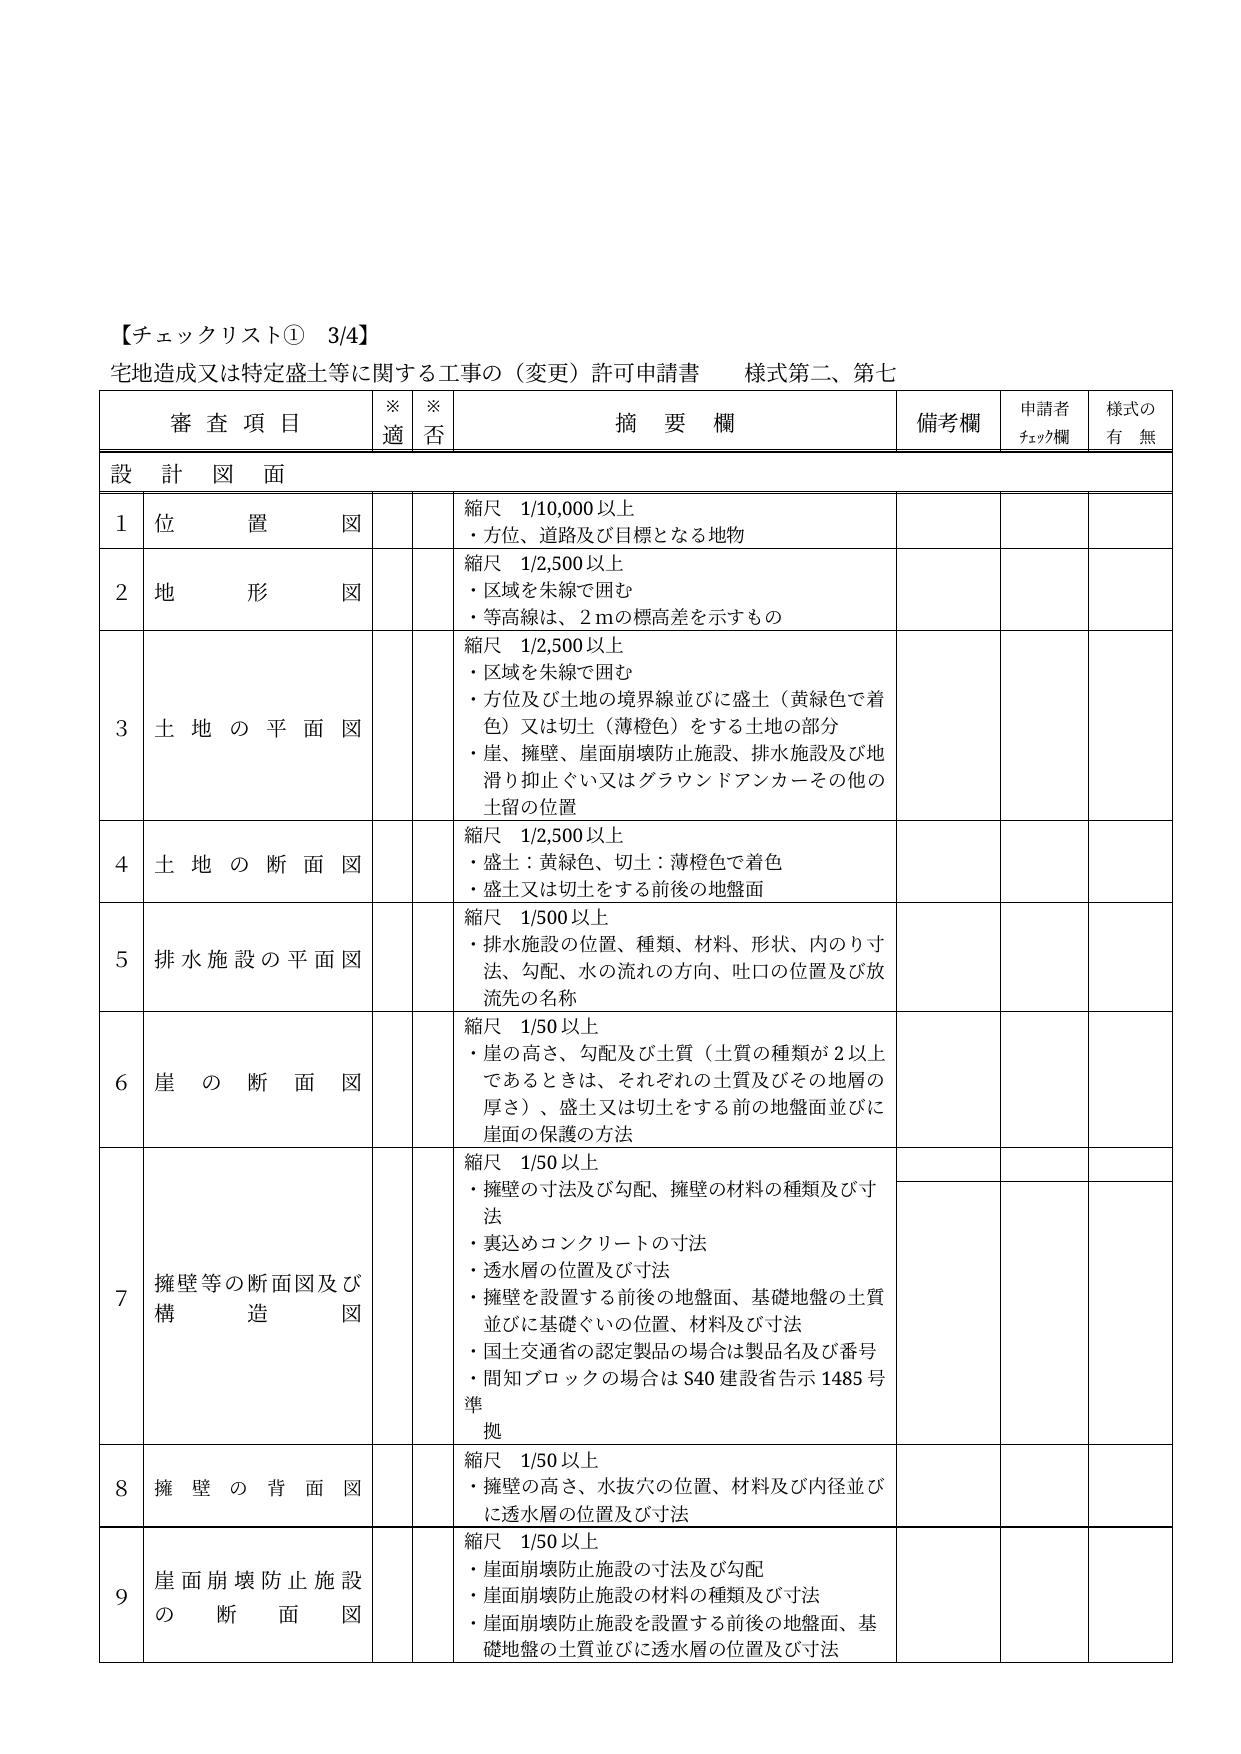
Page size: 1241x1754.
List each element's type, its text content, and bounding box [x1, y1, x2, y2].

table_cell 崖の断面図 [144, 1012, 372, 1147]
table_cell 崖面崩壊防止施設 の断面図 [144, 1528, 372, 1662]
table_cell [1001, 821, 1088, 902]
table_cell 備考欄 [897, 391, 1000, 449]
table_cell [897, 1528, 1000, 1662]
table_cell [413, 1445, 453, 1526]
table_cell [897, 494, 1000, 548]
table_cell 審査項目 [100, 391, 372, 449]
table_cell [373, 494, 412, 548]
table_cell [413, 903, 453, 1011]
table_cell [373, 1528, 412, 1662]
table_cell [373, 1012, 412, 1147]
table_cell [1089, 549, 1172, 630]
table_cell 擁壁の背面図 [144, 1445, 372, 1526]
table_cell [1089, 821, 1172, 902]
table_cell [897, 549, 1000, 630]
table_cell [897, 821, 1000, 902]
table_cell [897, 1445, 1000, 1526]
table_cell 縮尺 1/10,000以上 ・方位、道路及び目標となる地物 [454, 494, 896, 548]
table_cell ７ [100, 1148, 143, 1444]
table_cell 縮尺 1/2,500以上 ・盛土：黄緑色、切土：薄橙色で着色 ・盛土又は切土をする前後の地盤面 [454, 821, 896, 902]
table_cell ８ [100, 1445, 143, 1526]
table_cell ２ [100, 549, 143, 630]
table_cell [897, 903, 1000, 1011]
table_cell [1001, 1528, 1088, 1662]
table_cell [413, 631, 453, 820]
table_cell [373, 1445, 412, 1526]
table_cell [897, 1182, 1000, 1444]
table_cell [1089, 1148, 1172, 1181]
table_cell [1089, 631, 1172, 820]
table_cell [1089, 1182, 1172, 1444]
table_cell １ [100, 494, 143, 548]
table_cell 申請者 ﾁｪｯｸ欄 [1001, 391, 1088, 449]
table_cell 土地の断面図 [144, 821, 372, 902]
table_cell ６ [100, 1012, 143, 1147]
table_cell [1089, 1528, 1172, 1662]
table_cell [100, 89, 1173, 390]
table_cell [373, 821, 412, 902]
table_cell [1001, 1012, 1088, 1147]
table_cell [413, 494, 453, 548]
table_cell 様式の 有 無 [1089, 391, 1172, 449]
table_cell [1089, 1012, 1172, 1147]
table_cell 縮尺 1/2,500以上 ・区域を朱線で囲む ・方位及び土地の境界線並びに盛土（黄緑色で着色）又は切土（薄橙色）をする土地の部分 ・崖、擁壁、崖面崩壊防止施設、排水施設及び地滑り抑止ぐい又はグラウンドアンカーその他の土留の位置 [454, 631, 896, 820]
table_cell 土地の平面図 [144, 631, 372, 820]
table_cell 位置図 [144, 494, 372, 548]
table_cell ※否 [413, 391, 453, 449]
table_cell [1001, 1148, 1088, 1181]
table_cell 縮尺 1/50以上 ・擁壁の寸法及び勾配、擁壁の材料の種類及び寸 法 ・裏込めコンクリートの寸法 ・透水層の位置及び寸法 ・擁壁を設置する前後の地盤面、基礎地盤の土質並びに基礎ぐいの位置、材料及び寸法 ・国土交通省の認定製品の場合は製品名及び番号 ・間知ブロックの場合はS40建設省告示1485号準 拠 [454, 1148, 896, 1444]
table_cell [413, 549, 453, 630]
table_cell 排水施設の平面図 [144, 903, 372, 1011]
table_cell [1001, 1445, 1088, 1526]
table_cell [1089, 903, 1172, 1011]
table_cell 縮尺 1/500以上 ・排水施設の位置、種類、材料、形状、内のり寸法、勾配、水の流れの方向、吐口の位置及び放流先の名称 [454, 903, 896, 1011]
table_cell [373, 903, 412, 1011]
table_cell [373, 1148, 412, 1444]
table_cell 縮尺 1/2,500以上 ・区域を朱線で囲む ・等高線は、２ｍの標高差を示すもの [454, 549, 896, 630]
table_cell [1001, 549, 1088, 630]
table_cell [1001, 903, 1088, 1011]
table_cell [373, 549, 412, 630]
table_cell [413, 1528, 453, 1662]
table_cell ３ [100, 631, 143, 820]
table_cell 縮尺 1/50以上 ・崖面崩壊防止施設の寸法及び勾配 ・崖面崩壊防止施設の材料の種類及び寸法 ・崖面崩壊防止施設を設置する前後の地盤面、基 礎地盤の土質並びに透水層の位置及び寸法 [454, 1528, 896, 1662]
table_cell [1001, 494, 1088, 548]
table_cell [1089, 494, 1172, 548]
table_cell [413, 821, 453, 902]
table_cell ４ [100, 821, 143, 902]
table_cell [897, 1148, 1000, 1181]
table_cell [1089, 1445, 1172, 1526]
table_cell 地形図 [144, 549, 372, 630]
table_cell [373, 631, 412, 820]
table_cell [1001, 1182, 1088, 1444]
table_cell 摘要欄 [454, 391, 896, 449]
table_cell [1001, 631, 1088, 820]
table_cell [897, 1012, 1000, 1147]
table_cell 設計図面 [100, 453, 1172, 491]
table_cell ※適 [373, 391, 412, 449]
table_cell 縮尺 1/50以上 ・擁壁の高さ、水抜穴の位置、材料及び内径並びに透水層の位置及び寸法 [454, 1445, 896, 1526]
table_cell 擁壁等の断面図及び構造図 [144, 1148, 372, 1444]
table_cell [413, 1148, 453, 1444]
table_cell ５ [100, 903, 143, 1011]
table_cell ９ [100, 1528, 143, 1662]
table_cell 縮尺 1/50以上 ・崖の高さ、勾配及び土質（土質の種類が2以上であるときは、それぞれの土質及びその地層の厚さ）、盛土又は切土をする前の地盤面並びに崖面の保護の方法 [454, 1012, 896, 1147]
table_cell [413, 1012, 453, 1147]
table_cell [897, 631, 1000, 820]
